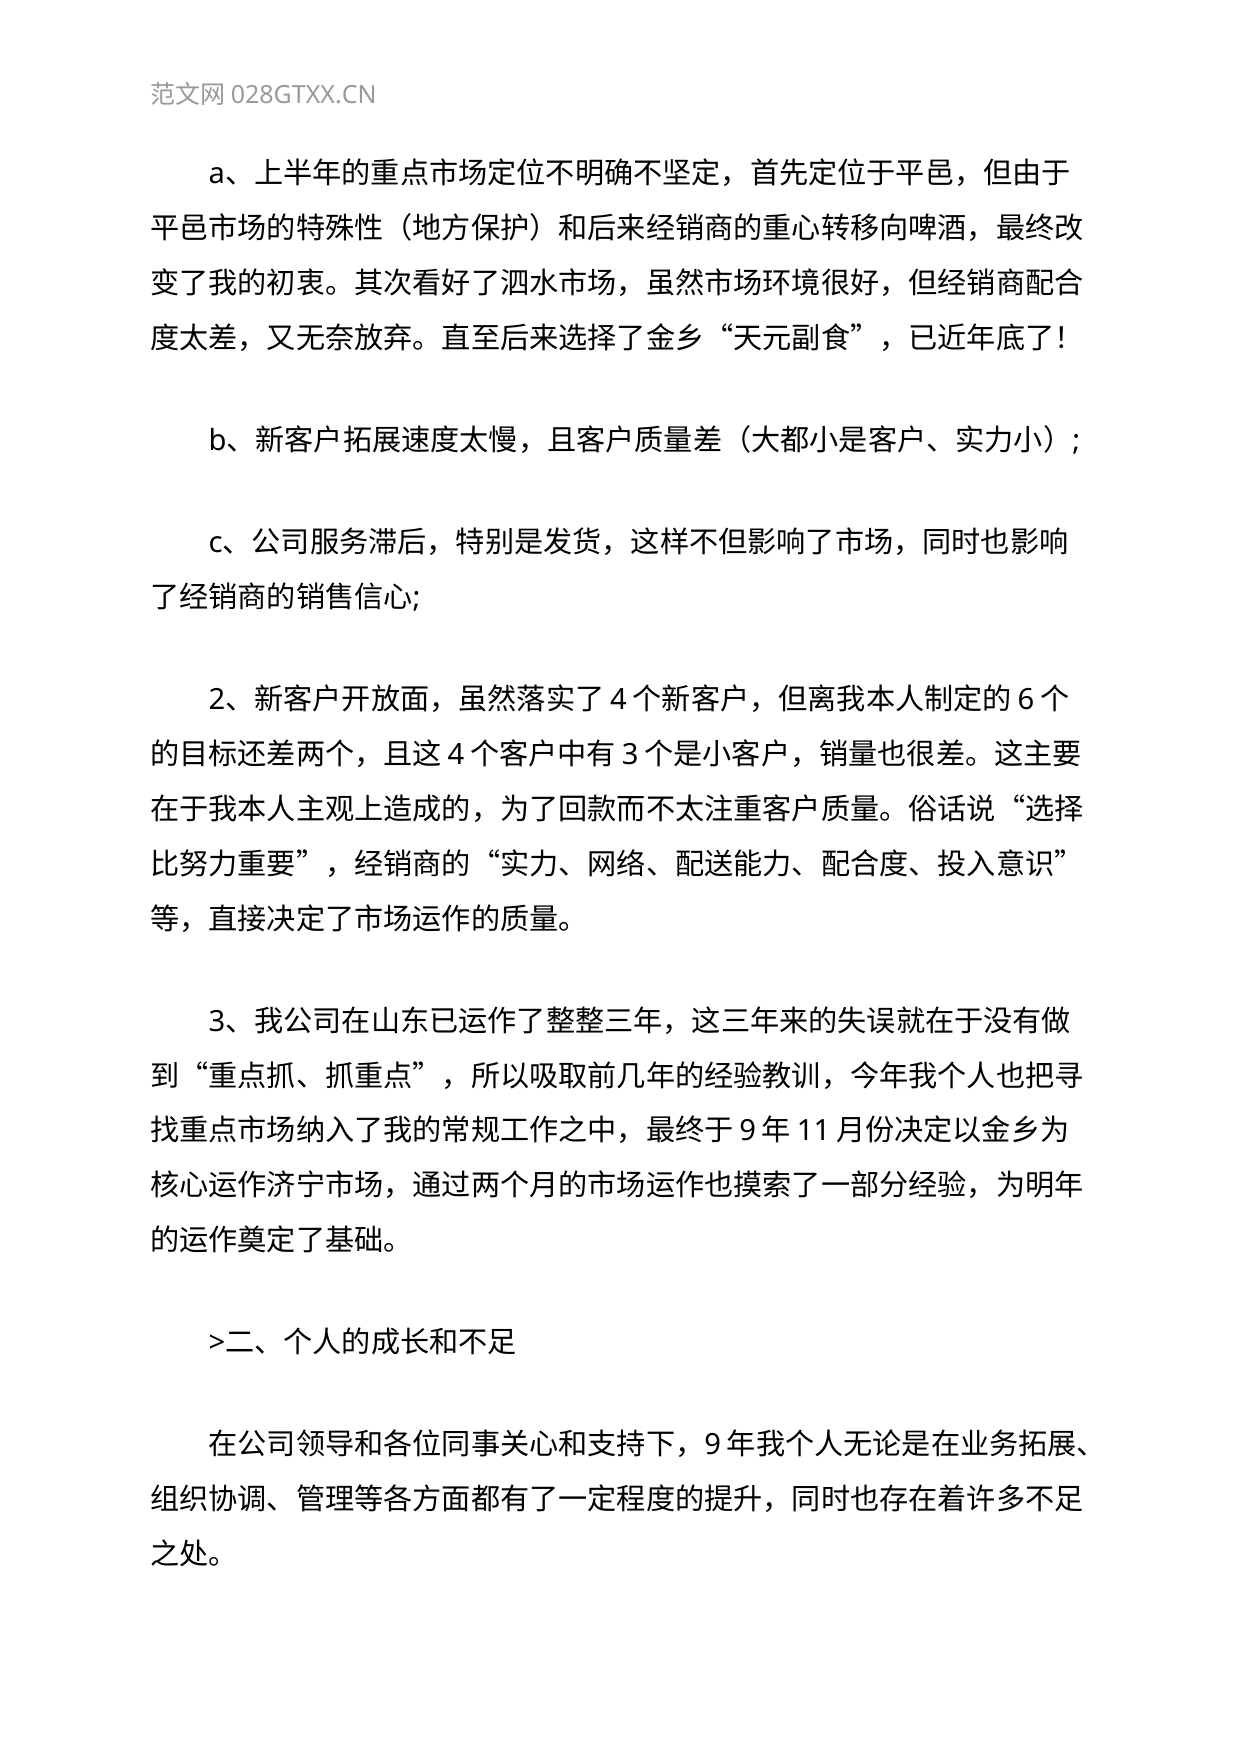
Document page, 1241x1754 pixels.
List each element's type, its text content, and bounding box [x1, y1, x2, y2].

text >二、个人的成长和不足 [150, 1319, 1090, 1361]
text c、公司服务滞后，特别是发货，这样不但影响了市场，同时也影响了经销商的销售信心; [150, 518, 1090, 616]
text a、上半年的重点市场定位不明确不坚定，首先定位于平邑，但由于平邑市场的特殊性（地方保护）和后来经销商的重心转移向啤酒，最终改变了我的初衷。其次看好了泗水市场，虽然市场环境很好，但经销商配合度太差，又无奈放弃。直至后来选择了金乡“天元副食”，已近年底了！ [150, 150, 1090, 357]
text 在公司领导和各位同事关心和支持下，9年我个人无论是在业务拓展、组织协调、管理等各方面都有了一定程度的提升，同时也存在着许多不足之处。 [150, 1421, 1090, 1573]
text 2、新客户开放面，虽然落实了4个新客户，但离我本人制定的6个的目标还差两个，且这4个客户中有3个是小客户，销量也很差。这主要在于我本人主观上造成的，为了回款而不太注重客户质量。俗话说“选择比努力重要”，经销商的“实力、网络、配送能力、配合度、投入意识”等，直接决定了市场运作的质量。 [150, 676, 1090, 938]
text 3、我公司在山东已运作了整整三年，这三年来的失误就在于没有做到“重点抓、抓重点”，所以吸取前几年的经验教训，今年我个人也把寻找重点市场纳入了我的常规工作之中，最终于9年11月份决定以金乡为核心运作济宁市场，通过两个月的市场运作也摸索了一部分经验，为明年的运作奠定了基础。 [150, 997, 1090, 1259]
text b、新客户拓展速度太慢，且客户质量差（大都小是客户、实力小）; [150, 417, 1090, 459]
